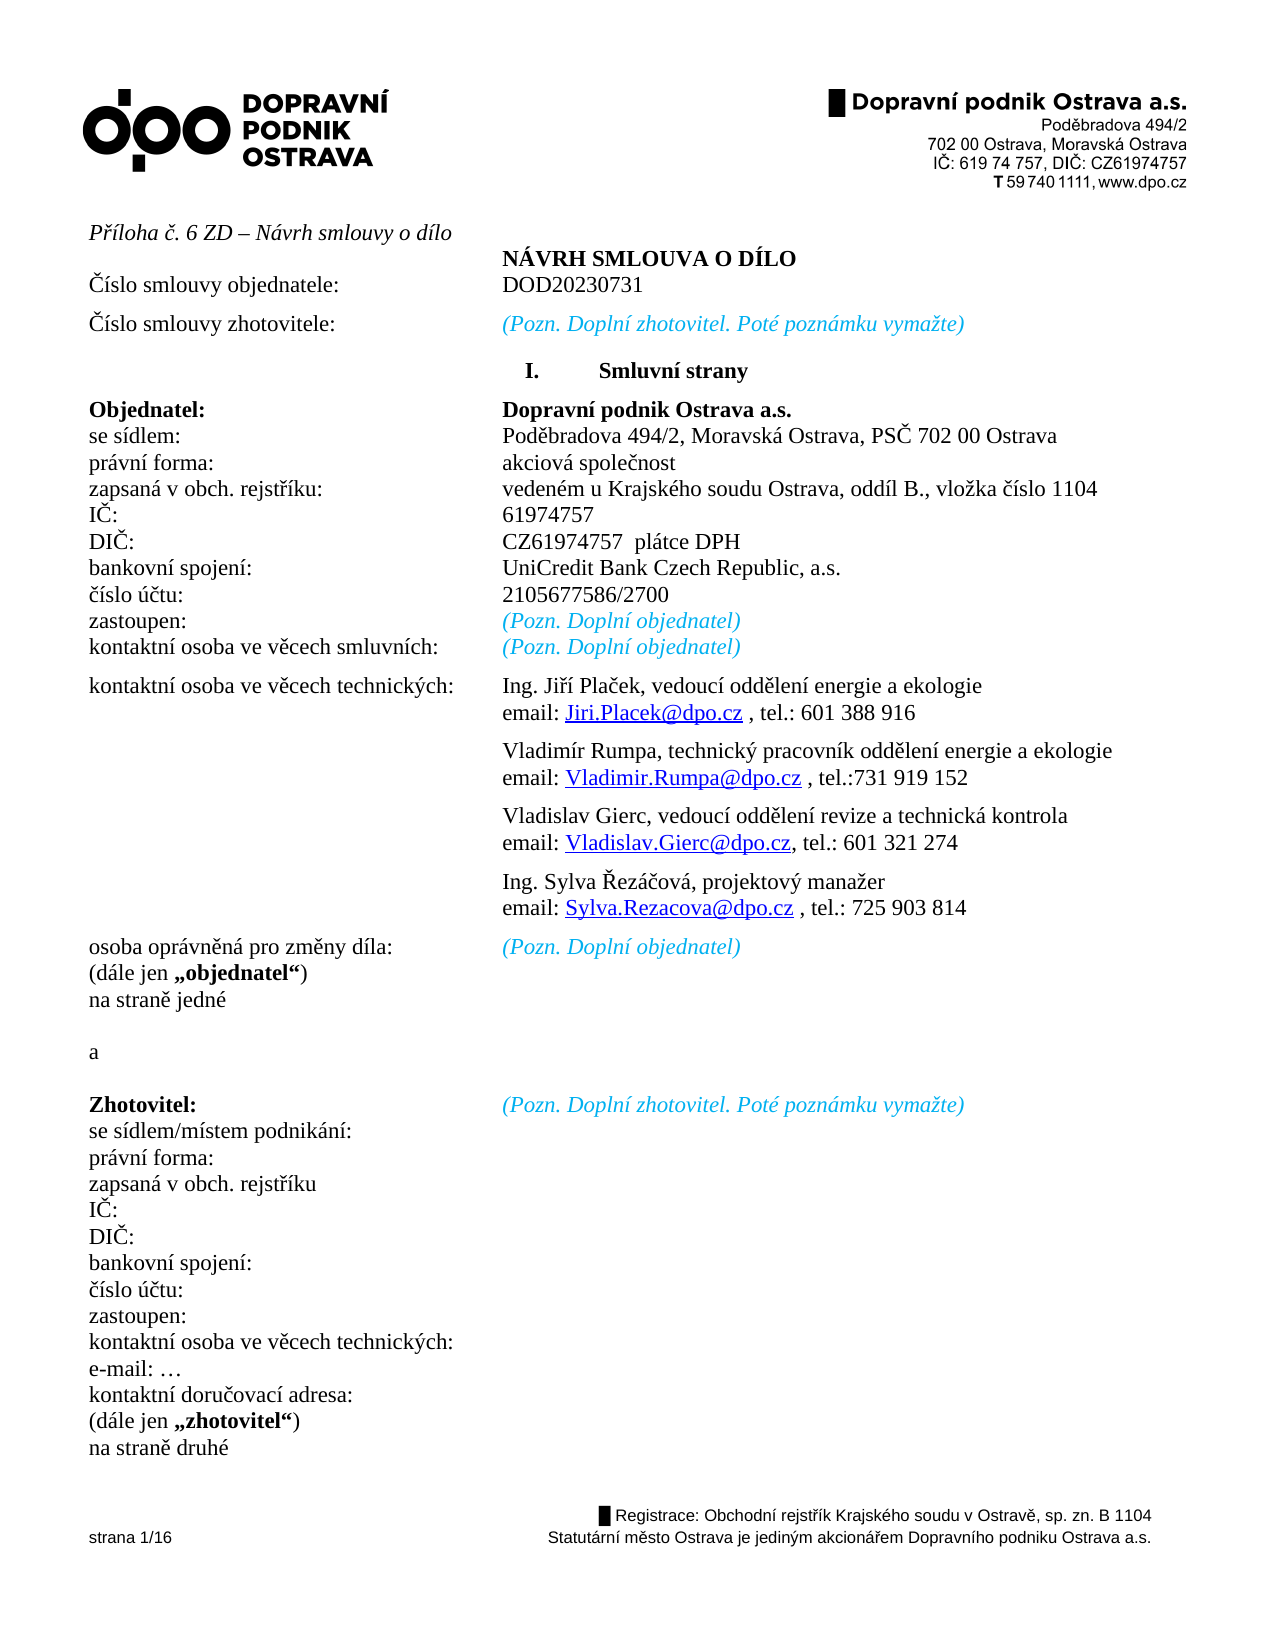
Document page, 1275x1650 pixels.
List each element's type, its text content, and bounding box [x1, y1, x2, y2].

text na straně druhé [89, 1434, 1184, 1460]
text kontaktní doručovací adresa: [89, 1381, 1184, 1407]
text email: Jiri.Placek@dpo.cz , tel.: 601 388 916 [502, 698, 1184, 725]
text na straně jedné [89, 986, 1184, 1012]
text email: Sylva.Rezacova@dpo.cz , tel.: 725 903 814 [502, 894, 1184, 921]
text DIČ: [89, 1223, 1184, 1249]
text IČ: 61974757 [89, 502, 1184, 528]
text kontaktní osoba ve věcech smluvních: (Pozn. Doplní objednatel) [89, 633, 1184, 660]
picture [828, 89, 1187, 191]
text Číslo smlouvy objednatele: DOD20230731 [89, 271, 1186, 298]
text kontaktní osoba ve věcech technických: Ing. Jiří Plaček, vedoucí oddělení energie a ekologie [89, 672, 1184, 698]
text právní forma: akciová společnost [89, 449, 1184, 475]
text se sídlem/místem podnikání: [89, 1117, 1184, 1144]
text Číslo smlouvy zhotovitele: (Pozn. Doplní zhotovitel. Poté poznámku vymažte) [89, 310, 1186, 336]
text e-mail: … [89, 1355, 1184, 1381]
text bankovní spojení: UniCredit Bank Czech Republic, a.s. [89, 554, 1184, 581]
text Vladimír Rumpa, technický pracovník oddělení energie a ekologie [89, 737, 1184, 764]
text Vladislav Gierc, vedoucí oddělení revize a technická kontrola [89, 803, 1184, 829]
text DIČ: CZ61974757 plátce DPH [89, 528, 1184, 554]
subtitle Smluvní strany [89, 357, 1184, 384]
text bankovní spojení: [89, 1249, 1184, 1276]
text zapsaná v obch. rejstříku: vedeném u Krajského soudu Ostrava, oddíl B., vložka číslo 1104 [89, 475, 1184, 502]
text zastoupen: [89, 1302, 1184, 1328]
text zapsaná v obch. rejstříku [89, 1170, 1184, 1197]
text číslo účtu: 2105677586/2700 [89, 581, 1184, 607]
text právní forma: [89, 1144, 1184, 1170]
text email: Vladislav.Gierc@dpo.cz, tel.: 601 321 274 [502, 829, 1184, 855]
text email: Vladimir.Rumpa@dpo.cz , tel.:731 919 152 [502, 764, 1184, 790]
title Příloha č. 6 ZD – Návrh smlouvy o dílo [89, 218, 1184, 245]
text číslo účtu: [89, 1276, 1184, 1302]
text (dále jen „zhotovitel“) [89, 1407, 1184, 1434]
picture [82, 89, 389, 172]
text kontaktní osoba ve věcech technických: [89, 1328, 1184, 1355]
text Zhotovitel: (Pozn. Doplní zhotovitel. Poté poznámku vymažte) [89, 1091, 1184, 1117]
text se sídlem: Poděbradova 494/2, Moravská Ostrava, PSČ 702 00 Ostrava [89, 422, 1184, 449]
text a [89, 1038, 1184, 1065]
text IČ: [89, 1197, 1184, 1223]
text osoba oprávněná pro změny díla: (Pozn. Doplní objednatel) [89, 933, 1184, 959]
text Objednatel: Dopravní podnik Ostrava a.s. [89, 396, 1184, 422]
title NÁVRH SMLOUVA O DÍLO [89, 245, 1184, 271]
text Ing. Sylva Řezáčová, projektový manažer [89, 868, 1184, 894]
text (dále jen „objednatel“) [89, 959, 1184, 986]
text zastoupen: (Pozn. Doplní objednatel) [89, 607, 1184, 633]
